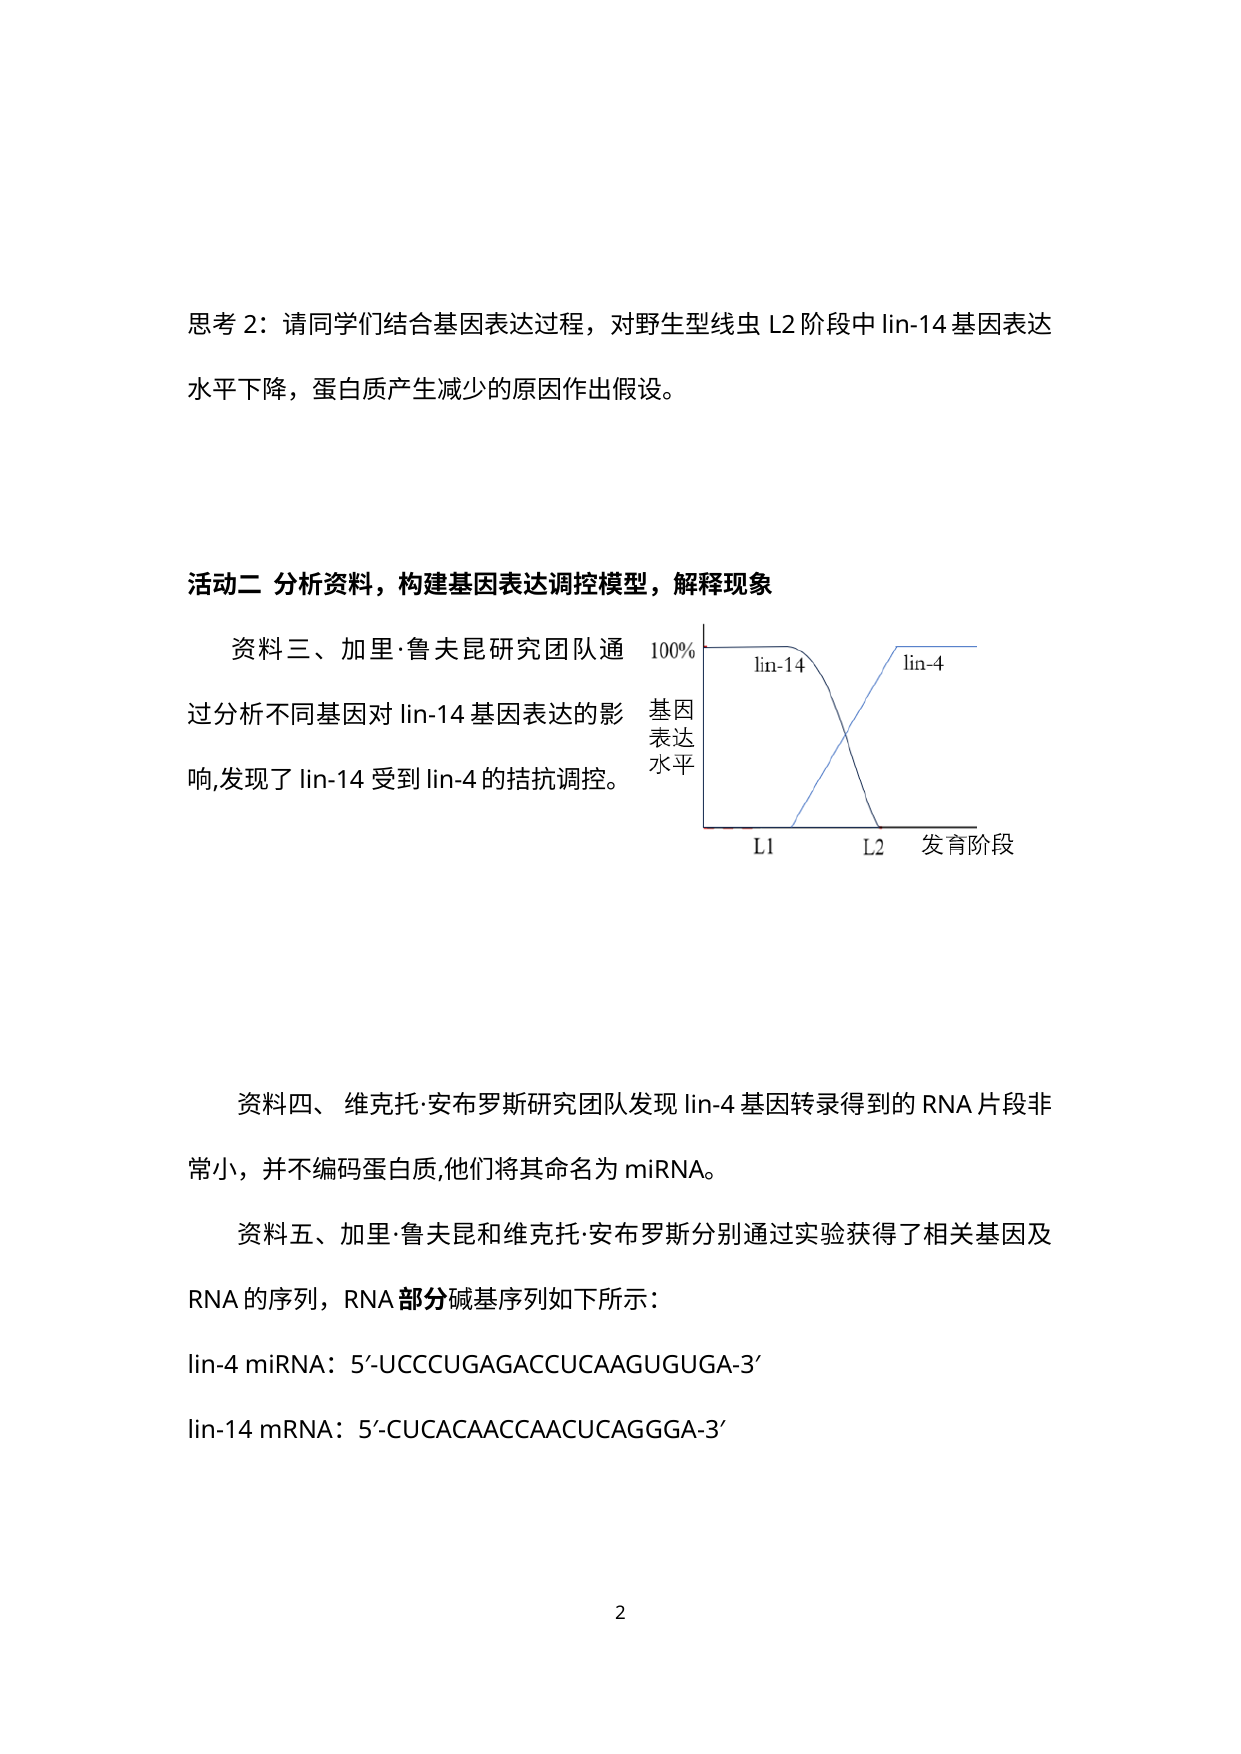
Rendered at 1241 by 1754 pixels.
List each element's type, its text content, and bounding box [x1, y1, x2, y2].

text 活动二 分析资料，构建基因表达调控模型，解释现象 [187, 550, 1053, 615]
text 资料五、加里·鲁夫昆和维克托·安布罗斯分别通过实验获得了相关基因及RNA的序列，RNA部分碱基序列如下所示： [187, 1200, 1053, 1330]
text lin-14 mRNA：5′-CUCACAACCAACUCAGGGA-3′ [187, 1395, 1053, 1460]
picture [643, 616, 1032, 857]
text 思考2：请同学们结合基因表达过程，对野生型线虫L2阶段中lin-14基因表达水平下降，蛋白质产生减少的原因作出假设。 [187, 290, 1053, 420]
text lin-4 miRNA：5′-UCCCUGAGACCUCAAGUGUGA-3′ [187, 1330, 1053, 1395]
text 资料四、 维克托·安布罗斯研究团队发现lin-4基因转录得到的RNA片段非常小，并不编码蛋白质,他们将其命名为miRNA。 [187, 1070, 1053, 1200]
